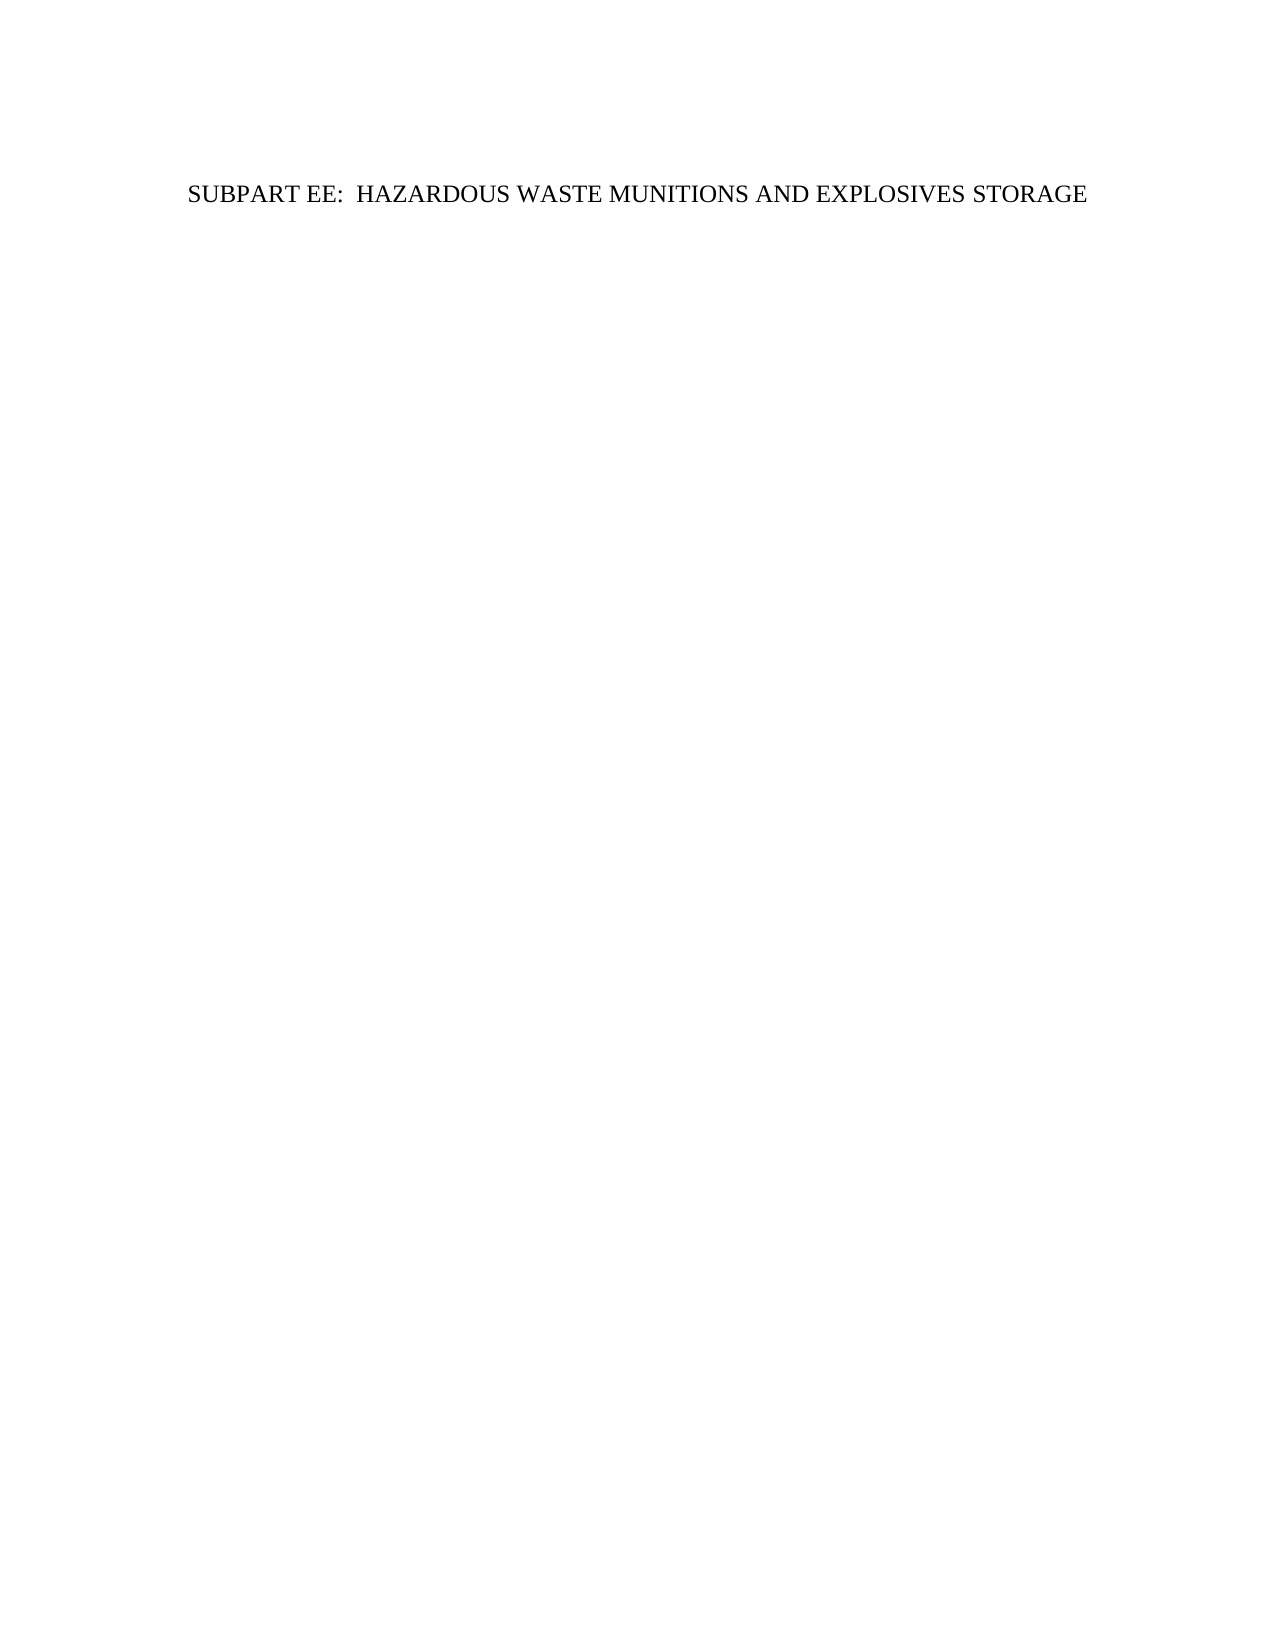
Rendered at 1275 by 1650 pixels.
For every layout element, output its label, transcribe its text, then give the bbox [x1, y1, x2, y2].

text SUBPART EE: HAZARDOUS WASTE MUNITIONS AND EXPLOSIVES STORAGE [150, 179, 1125, 207]
